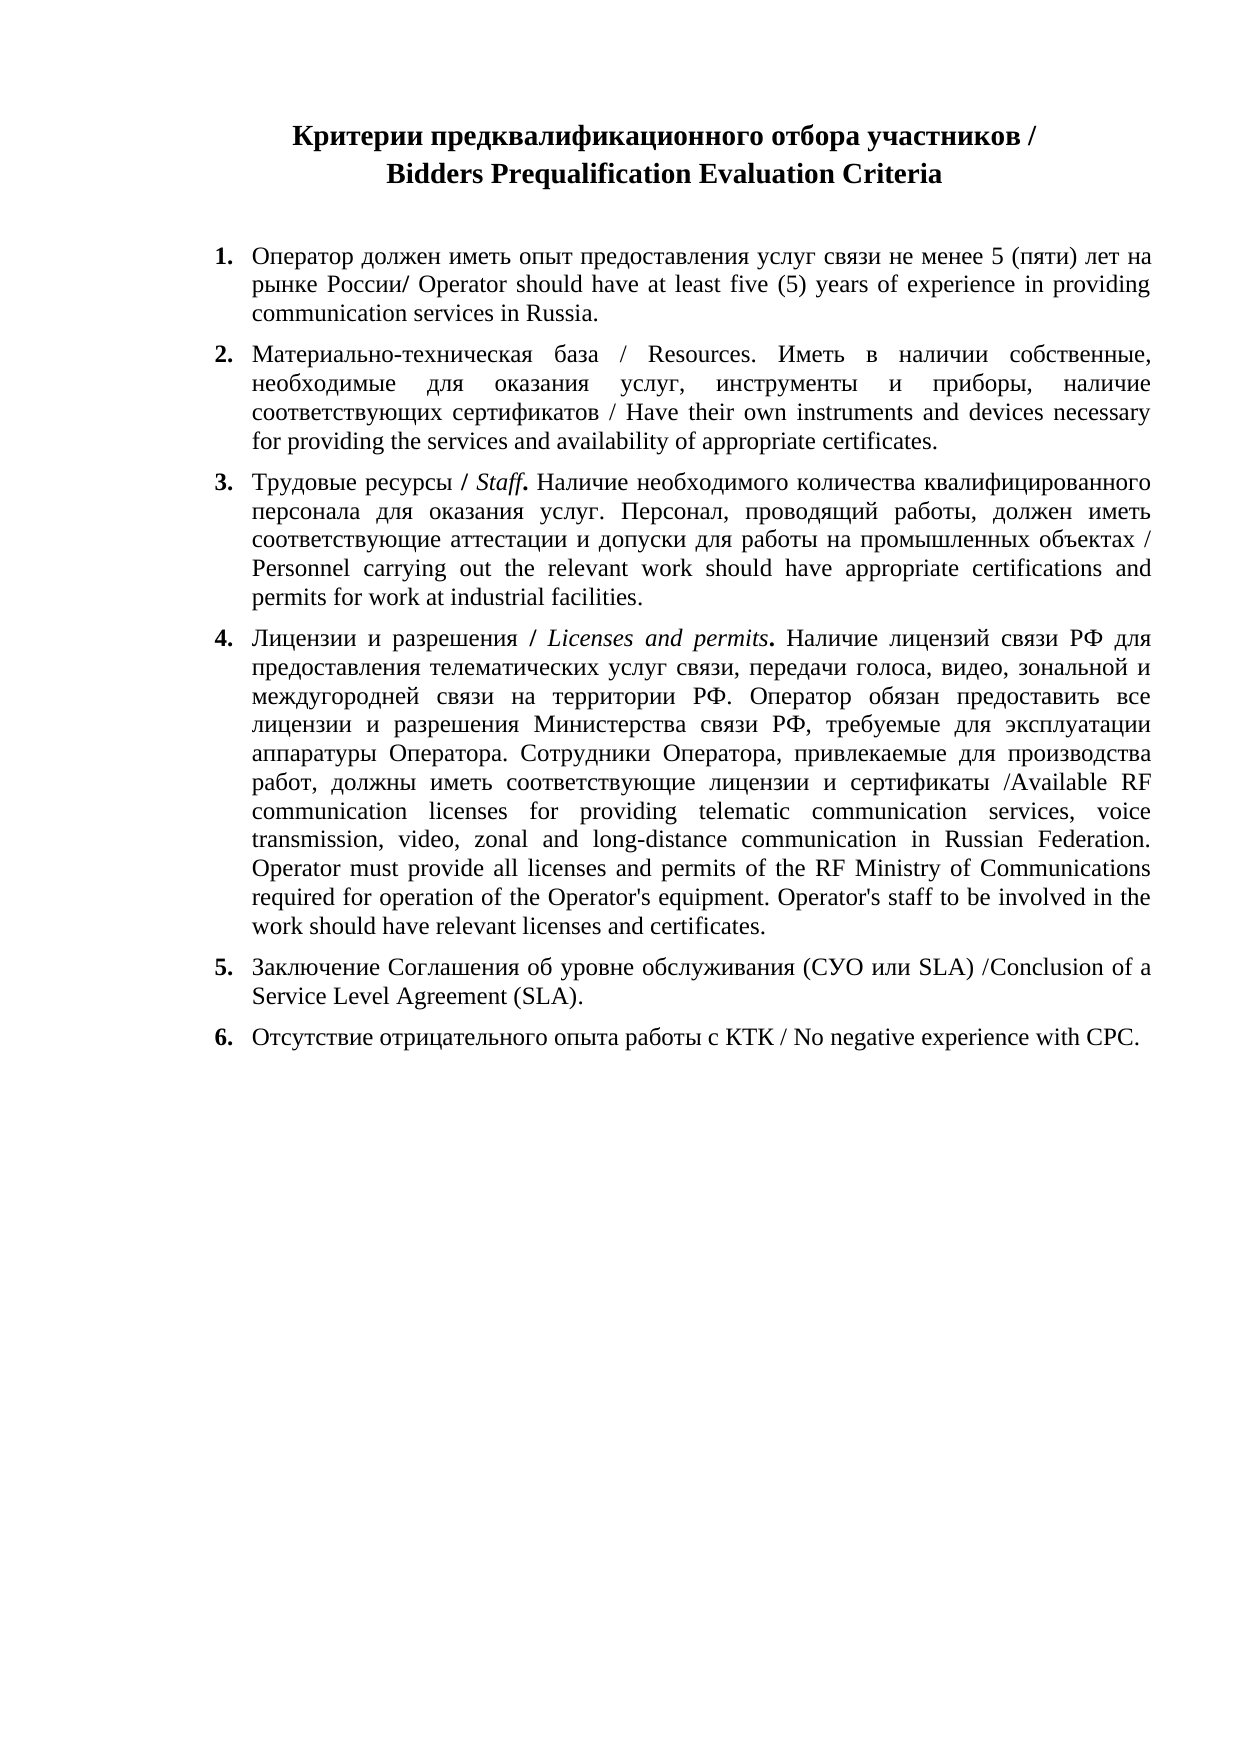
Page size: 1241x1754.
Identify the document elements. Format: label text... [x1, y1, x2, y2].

list Материально-техническая база / Resources. Иметь в наличии собственные, необходимые для оказания услуг, инструменты и приборы, наличие соответствующих сертификатов / Have their own instruments and devices necessary for providing the services and availability of appropriate certificates. [214, 339, 1152, 454]
list Лицензии и разрешения / Licenses and permits. Наличие лицензий связи РФ для предоставления телематических услуг связи, передачи голоса, видео, зональной и междугородней связи на территории РФ. Оператор обязан предоставить все лицензии и разрешения Министерства связи РФ, требуемые для эксплуатации аппаратуры Оператора. Сотрудники Оператора, привлекаемые для производства работ, должны иметь соответствующие лицензии и сертификаты /Available RF communication licenses for providing telematic communication services, voice transmission, video, zonal and long-distance communication in Russian Federation. Operator must provide all licenses and permits of the RF Ministry of Communications required for operation of the Operator's equipment. Operator's staff to be involved in the work should have relevant licenses and certificates. [214, 623, 1152, 939]
list Трудовые ресурсы / Staff. Наличие необходимого количества квалифицированного персонала для оказания услуг. Персонал, проводящий работы, должен иметь соответствующие аттестации и допуски для работы на промышленных объектах / Personnel carrying out the relevant work should have appropriate certifications and permits for work at industrial facilities. [214, 467, 1152, 611]
list Заключение Соглашения об уровне обслуживания (СУО или SLA) /Conclusion of a Service Level Agreement (SLA). [214, 952, 1152, 1009]
list Оператор должен иметь опыт предоставления услуг связи не менее 5 (пяти) лет на рынке России/ Operator should have at least five (5) years of experience in providing communication services in Russia. [214, 241, 1152, 327]
text Bidders Prequalification Evaluation Criteria [177, 157, 1152, 190]
list Отсутствие отрицательного опыта работы с КТК / No negative experience with CPC. [214, 1022, 1152, 1051]
text Критерии предквалификационного отбора участников / [177, 118, 1152, 152]
